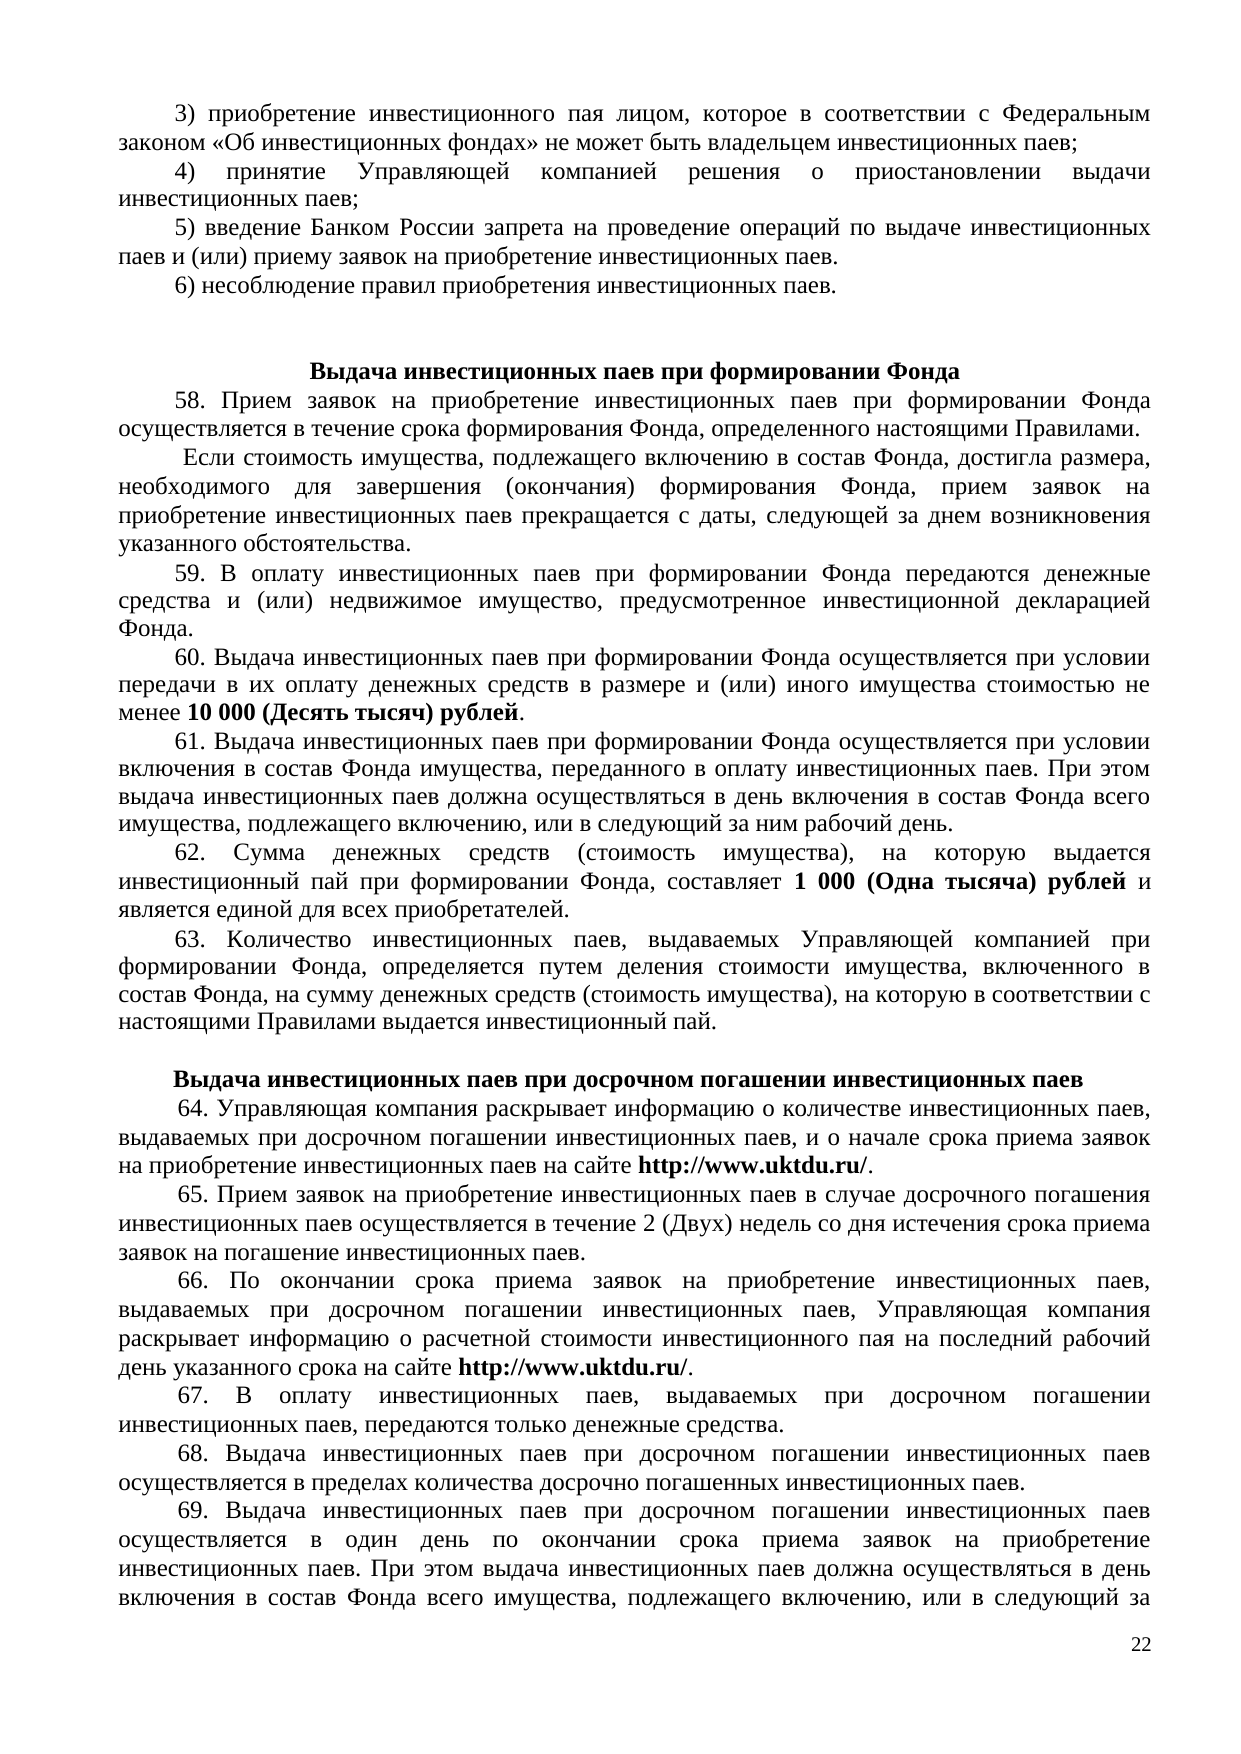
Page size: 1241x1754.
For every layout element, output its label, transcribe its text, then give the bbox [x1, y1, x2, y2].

text 62. Сумма денежных средств (стоимость имущества), на которую выдается инвестиционный пай при формировании Фонда, составляет 1 000 (Одна тысяча) рублей и является единой для всех приобретателей. [118, 837, 1152, 923]
text Выдача инвестиционных паев при формировании Фонда [118, 356, 1152, 385]
text 67. В оплату инвестиционных паев, выдаваемых при досрочном погашении инвестиционных паев, передаются только денежные средства. [118, 1381, 1152, 1438]
text 60. Выдача инвестиционных паев при формировании Фонда осуществляется при условии передачи в их оплату денежных средств в размере и (или) иного имущества стоимостью не менее 10 000 (Десять тысяч) рублей. [118, 643, 1152, 726]
text 59. В оплату инвестиционных паев при формировании Фонда передаются денежные средства и (или) недвижимое имущество, предусмотренное инвестиционной декларацией Фонда. [118, 559, 1152, 641]
subtitle Выдача инвестиционных паев при досрочном погашении инвестиционных паев [118, 1064, 1138, 1093]
text 65. Прием заявок на приобретение инвестиционных паев в случае досрочного погашения инвестиционных паев осуществляется в течение 2 (Двух) недель со дня истечения срока приема заявок на погашение инвестиционных паев. [118, 1179, 1152, 1266]
text 4) принятие Управляющей компанией решения о приостановлении выдачи инвестиционных паев; [118, 157, 1152, 212]
text 5) введение Банком России запрета на проведение операций по выдаче инвестиционных паев и (или) приему заявок на приобретение инвестиционных паев. [118, 212, 1152, 270]
text 64. Управляющая компания раскрывает информацию о количестве инвестиционных паев, выдаваемых при досрочном погашении инвестиционных паев, и о начале срока приема заявок на приобретение инвестиционных паев на сайте http://www.uktdu.ru/. [118, 1093, 1152, 1179]
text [118, 1496, 1152, 1611]
text 63. Количество инвестиционных паев, выдаваемых Управляющей компанией при формировании Фонда, определяется путем деления стоимости имущества, включенного в состав Фонда, на сумму денежных средств (стоимость имущества), на которую в соответствии с настоящими Правилами выдается инвестиционный пай. [118, 925, 1152, 1035]
text 66. По окончании срока приема заявок на приобретение инвестиционных паев, выдаваемых при досрочном погашении инвестиционных паев, Управляющая компания раскрывает информацию о расчетной стоимости инвестиционного пая на последний рабочий день указанного срока на сайте http://www.uktdu.ru/. [118, 1266, 1152, 1381]
text 61. Выдача инвестиционных паев при формировании Фонда осуществляется при условии включения в состав Фонда имущества, переданного в оплату инвестиционных паев. При этом выдача инвестиционных паев должна осуществляться в день включения в состав Фонда всего имущества, подлежащего включению, или в следующий за ним рабочий день. [118, 728, 1152, 837]
text 68. Выдача инвестиционных паев при досрочном погашении инвестиционных паев осуществляется в пределах количества досрочно погашенных инвестиционных паев. [118, 1438, 1152, 1496]
text 58. Прием заявок на приобретение инвестиционных паев при формировании Фонда осуществляется в течение срока формирования Фонда, определенного настоящими Правилами. [118, 385, 1152, 442]
text 6) несоблюдение правил приобретения инвестиционных паев. [118, 270, 1152, 298]
text Если стоимость имущества, подлежащего включению в состав Фонда, достигла размера, необходимого для завершения (окончания) формирования Фонда, прием заявок на приобретение инвестиционных паев прекращается с даты, следующей за днем возникновения указанного обстоятельства. [118, 442, 1152, 557]
text 3) приобретение инвестиционного пая лицом, которое в соответствии с Федеральным законом «Об инвестиционных фондах» не может быть владельцем инвестиционных паев; [118, 98, 1152, 155]
